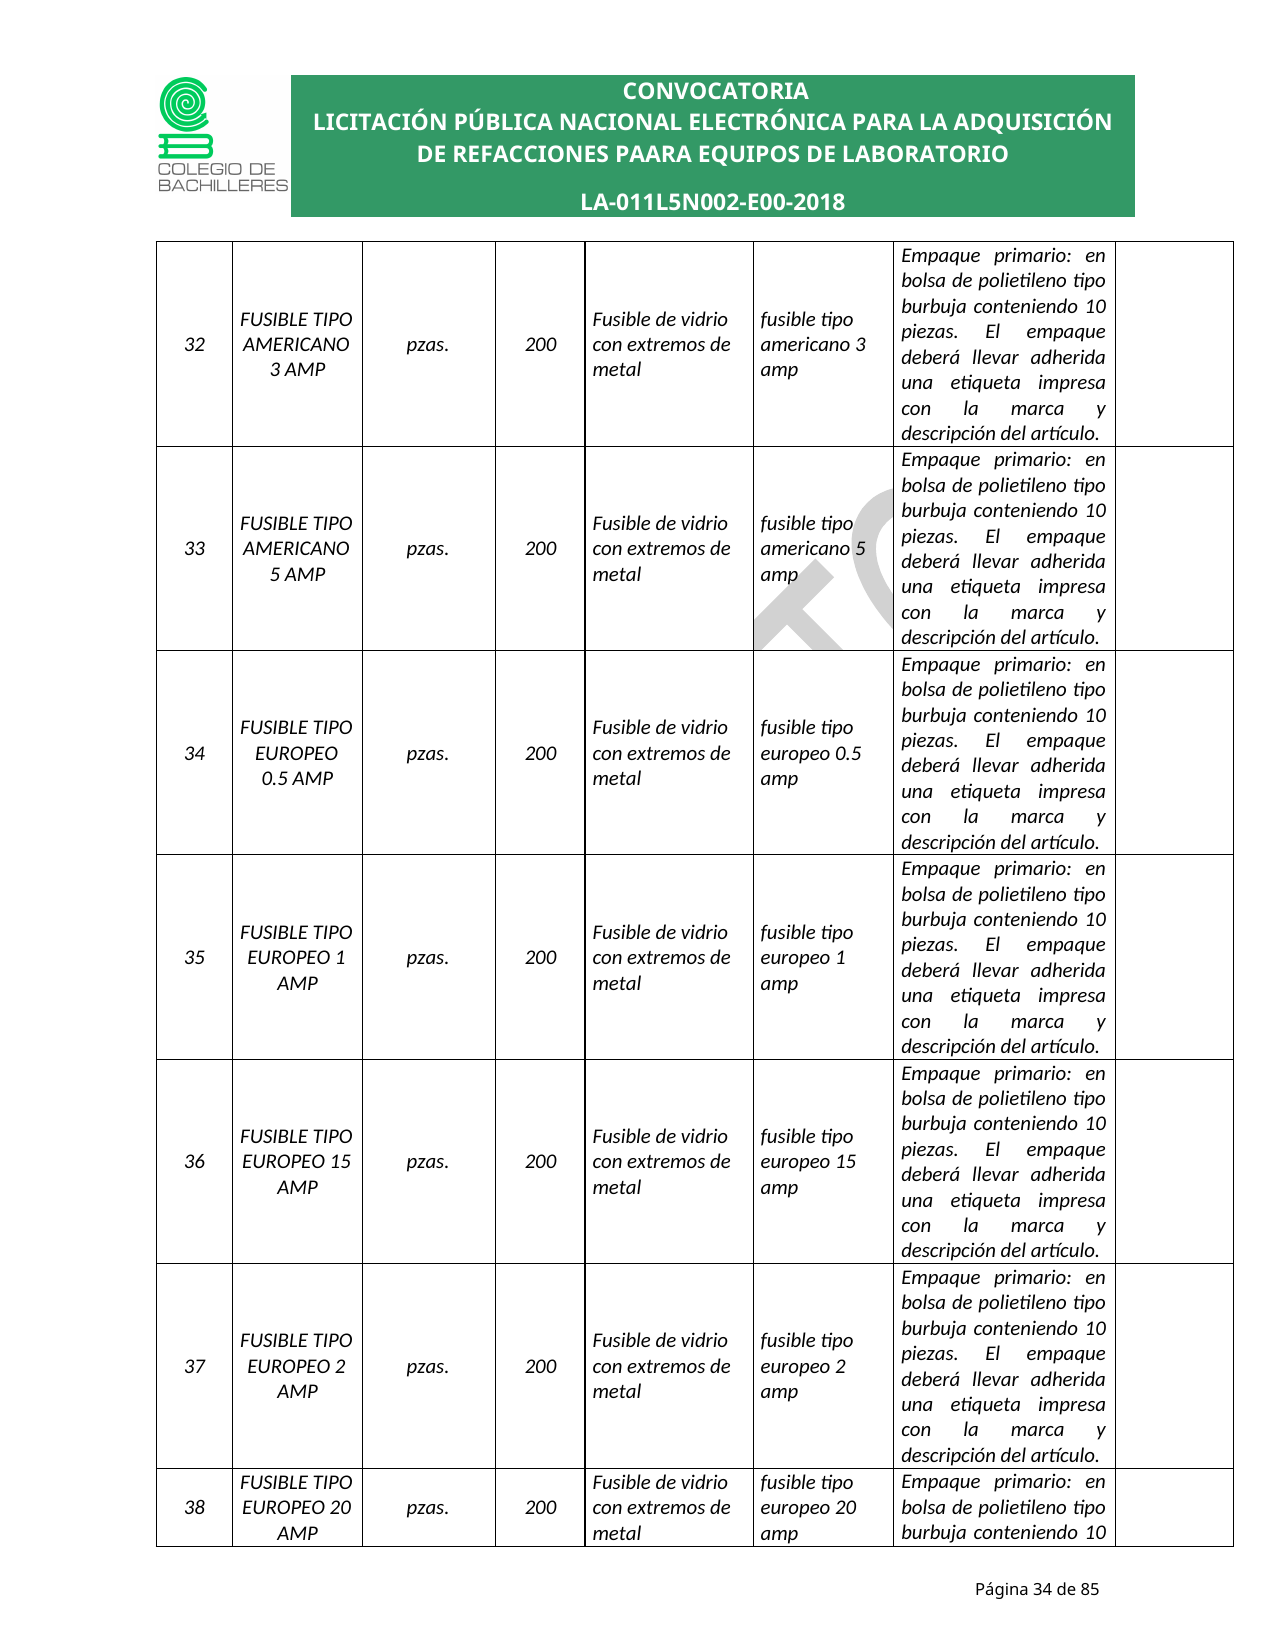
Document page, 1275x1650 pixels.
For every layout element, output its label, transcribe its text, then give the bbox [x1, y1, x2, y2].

table_cell FUSIBLE TIPO EUROPEO 1 AMP [233, 855, 362, 1059]
table_cell [1116, 1060, 1233, 1263]
table_cell [1116, 242, 1233, 446]
table_cell Fusible de vidrio con extremos de metal [586, 1060, 753, 1263]
picture [155, 75, 291, 194]
table_cell 38 [157, 1469, 232, 1546]
table_cell 33 [157, 447, 232, 650]
table_cell fusible tipo europeo 15 amp [754, 1060, 893, 1263]
table_cell pzas. [363, 855, 495, 1059]
table_cell FUSIBLE TIPO AMERICANO 5 AMP [233, 447, 362, 650]
table_cell pzas. [363, 1060, 495, 1263]
table_cell [1116, 1264, 1233, 1467]
table_cell Fusible de vidrio con extremos de metal [586, 855, 753, 1059]
table_cell fusible tipo europeo 1 amp [754, 855, 893, 1059]
table_cell fusible tipo americano 3 amp [754, 242, 893, 446]
table_cell FUSIBLE TIPO EUROPEO 2 AMP [233, 1264, 362, 1467]
table_cell Fusible de vidrio con extremos de metal [586, 242, 753, 446]
table_cell [1116, 651, 1233, 854]
table_cell 200 [496, 1060, 584, 1263]
table_cell fusible tipo europeo 0.5 amp [754, 651, 893, 854]
table_cell pzas. [363, 242, 495, 446]
table_cell Fusible de vidrio con extremos de metal [586, 1264, 753, 1467]
table_cell 200 [496, 1264, 584, 1467]
table_cell fusible tipo europeo 2 amp [754, 1264, 893, 1467]
table_cell FUSIBLE TIPO EUROPEO 15 AMP [233, 1060, 362, 1263]
table_cell [1116, 1469, 1233, 1546]
table_cell pzas. [363, 1469, 495, 1546]
table_cell fusible tipo europeo 20 amp [754, 1469, 893, 1546]
table_cell pzas. [363, 1264, 495, 1467]
table_cell FUSIBLE TIPO EUROPEO 20 AMP [233, 1469, 362, 1546]
table_cell 200 [496, 855, 584, 1059]
table_cell pzas. [363, 651, 495, 854]
table_cell 200 [496, 651, 584, 854]
table_cell Fusible de vidrio con extremos de metal [586, 1469, 753, 1546]
table_cell [1116, 855, 1233, 1059]
table_cell 200 [496, 242, 584, 446]
table_cell Fusible de vidrio con extremos de metal [586, 447, 753, 650]
table_cell [1116, 447, 1233, 650]
table_cell 34 [157, 651, 232, 854]
table_cell 35 [157, 855, 232, 1059]
table_cell 37 [157, 1264, 232, 1467]
table_cell 200 [496, 447, 584, 650]
table_cell fusible tipo americano 5 amp [754, 447, 893, 650]
table_cell FUSIBLE TIPO AMERICANO 3 AMP [233, 242, 362, 446]
table_cell pzas. [363, 447, 495, 650]
table_cell 32 [157, 242, 232, 446]
table_cell 36 [157, 1060, 232, 1263]
table_cell 200 [496, 1469, 584, 1546]
table_cell FUSIBLE TIPO EUROPEO 0.5 AMP [233, 651, 362, 854]
table_cell Fusible de vidrio con extremos de metal [586, 651, 753, 854]
